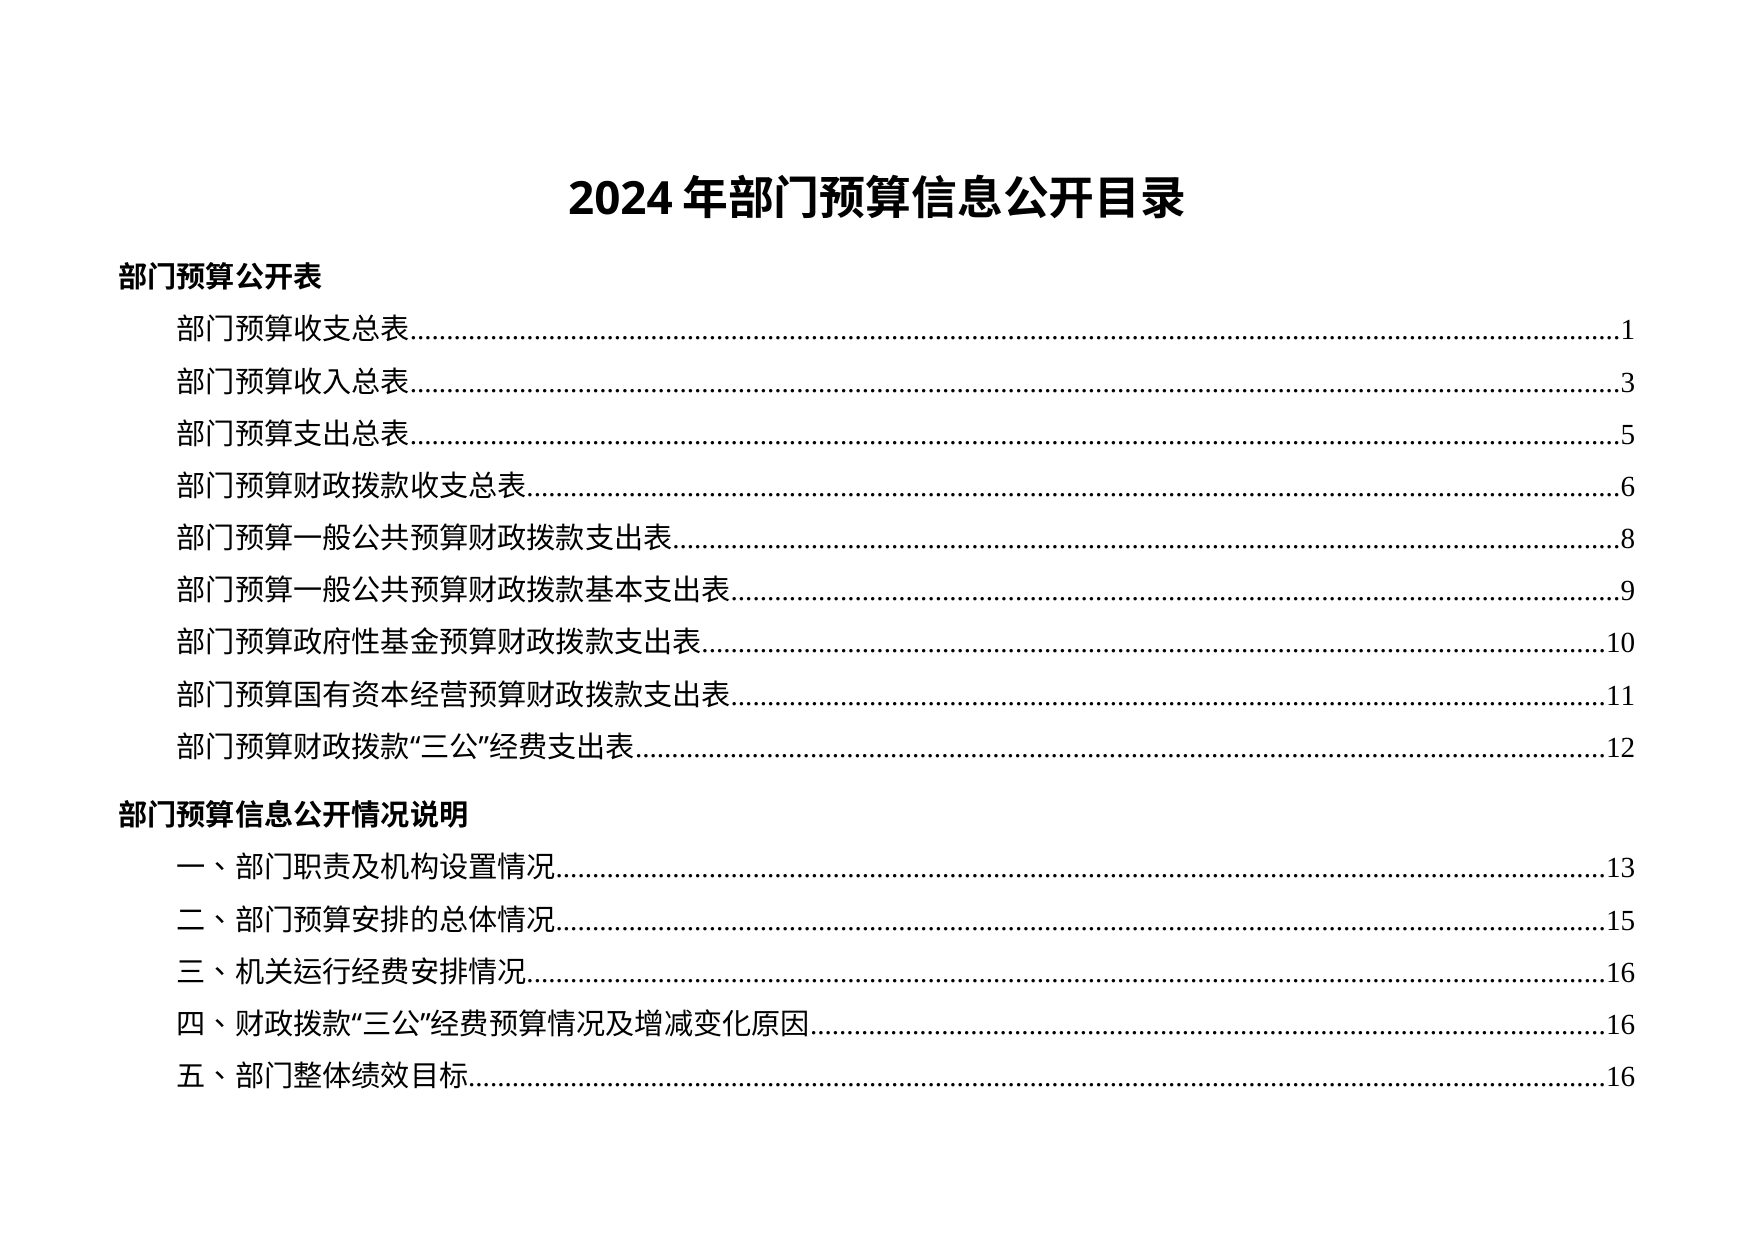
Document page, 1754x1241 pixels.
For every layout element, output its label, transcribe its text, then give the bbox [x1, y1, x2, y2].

text 部门预算一般公共预算财政拨款基本支出表 9 [118, 569, 1636, 609]
text 部门预算财政拨款“三公”经费支出表 12 [118, 726, 1636, 766]
text 部门预算财政拨款收支总表 6 [118, 465, 1636, 505]
text 四、财政拨款“三公”经费预算情况及增减变化原因 16 [118, 1003, 1636, 1043]
text 三、机关运行经费安排情况 16 [118, 951, 1636, 991]
text 部门预算收支总表 1 [118, 309, 1636, 348]
text 部门预算一般公共预算财政拨款支出表 8 [118, 517, 1636, 557]
text 部门预算国有资本经营预算财政拨款支出表 11 [118, 674, 1636, 714]
text 部门预算信息公开情况说明 [118, 794, 1636, 834]
text 2024年部门预算信息公开目录 [118, 165, 1636, 228]
text 部门预算政府性基金预算财政拨款支出表 10 [118, 622, 1636, 661]
text 二、部门预算安排的总体情况 15 [118, 899, 1636, 939]
text 一、部门职责及机构设置情况 13 [118, 847, 1636, 886]
text 部门预算收入总表 3 [118, 361, 1636, 401]
text 部门预算支出总表 5 [118, 413, 1636, 453]
text 部门预算公开表 [118, 256, 1636, 296]
text 五、部门整体绩效目标 16 [118, 1056, 1636, 1095]
